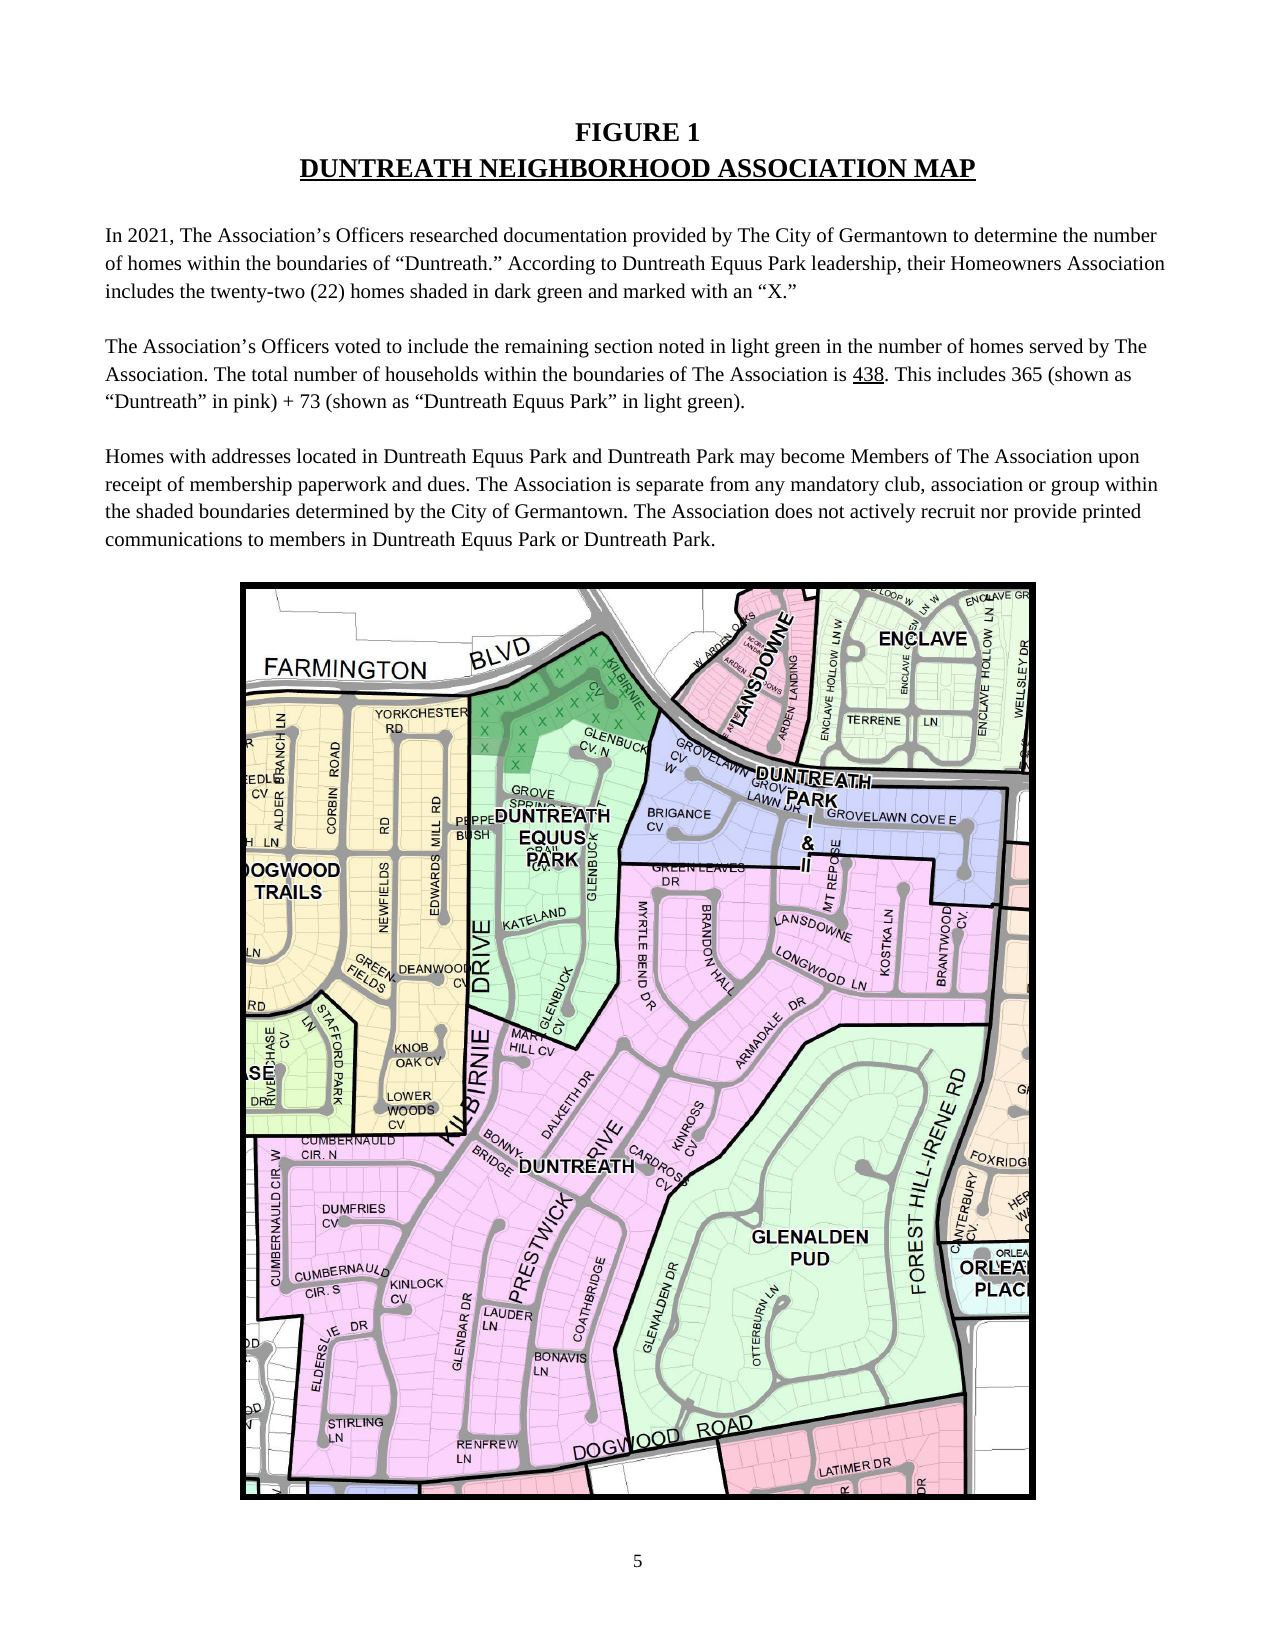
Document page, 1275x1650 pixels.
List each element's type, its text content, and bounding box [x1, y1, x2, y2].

text In 2021, The Association’s Officers researched documentation provided by The City of Germantown to determine the number of homes within the boundaries of “Duntreath.” According to Duntreath Equus Park leadership, their Homeowners Association includes the twenty-two (22) homes shaded in dark green and marked with an “X.” [105, 223, 1170, 303]
text FIGURE 1 [105, 116, 1170, 147]
text DUNTREATH NEIGHBORHOOD ASSOCIATION MAP [105, 152, 1170, 183]
text The Association’s Officers voted to include the remaining section noted in light green in the number of homes served by The Association. The total number of households within the boundaries of The Association is 438. This includes 365 (shown as “Duntreath” in pink) + 73 (shown as “Duntreath Equus Park” in light green). [105, 334, 1170, 413]
picture [246, 589, 1029, 1494]
text Homes with addresses located in Duntreath Equus Park and Duntreath Park may become Members of The Association upon receipt of membership paperwork and dues. The Association is separate from any mandatory club, association or group within the shaded boundaries determined by the City of Germantown. The Association does not actively recruit nor provide printed communications to members in Duntreath Equus Park or Duntreath Park. [105, 444, 1170, 551]
